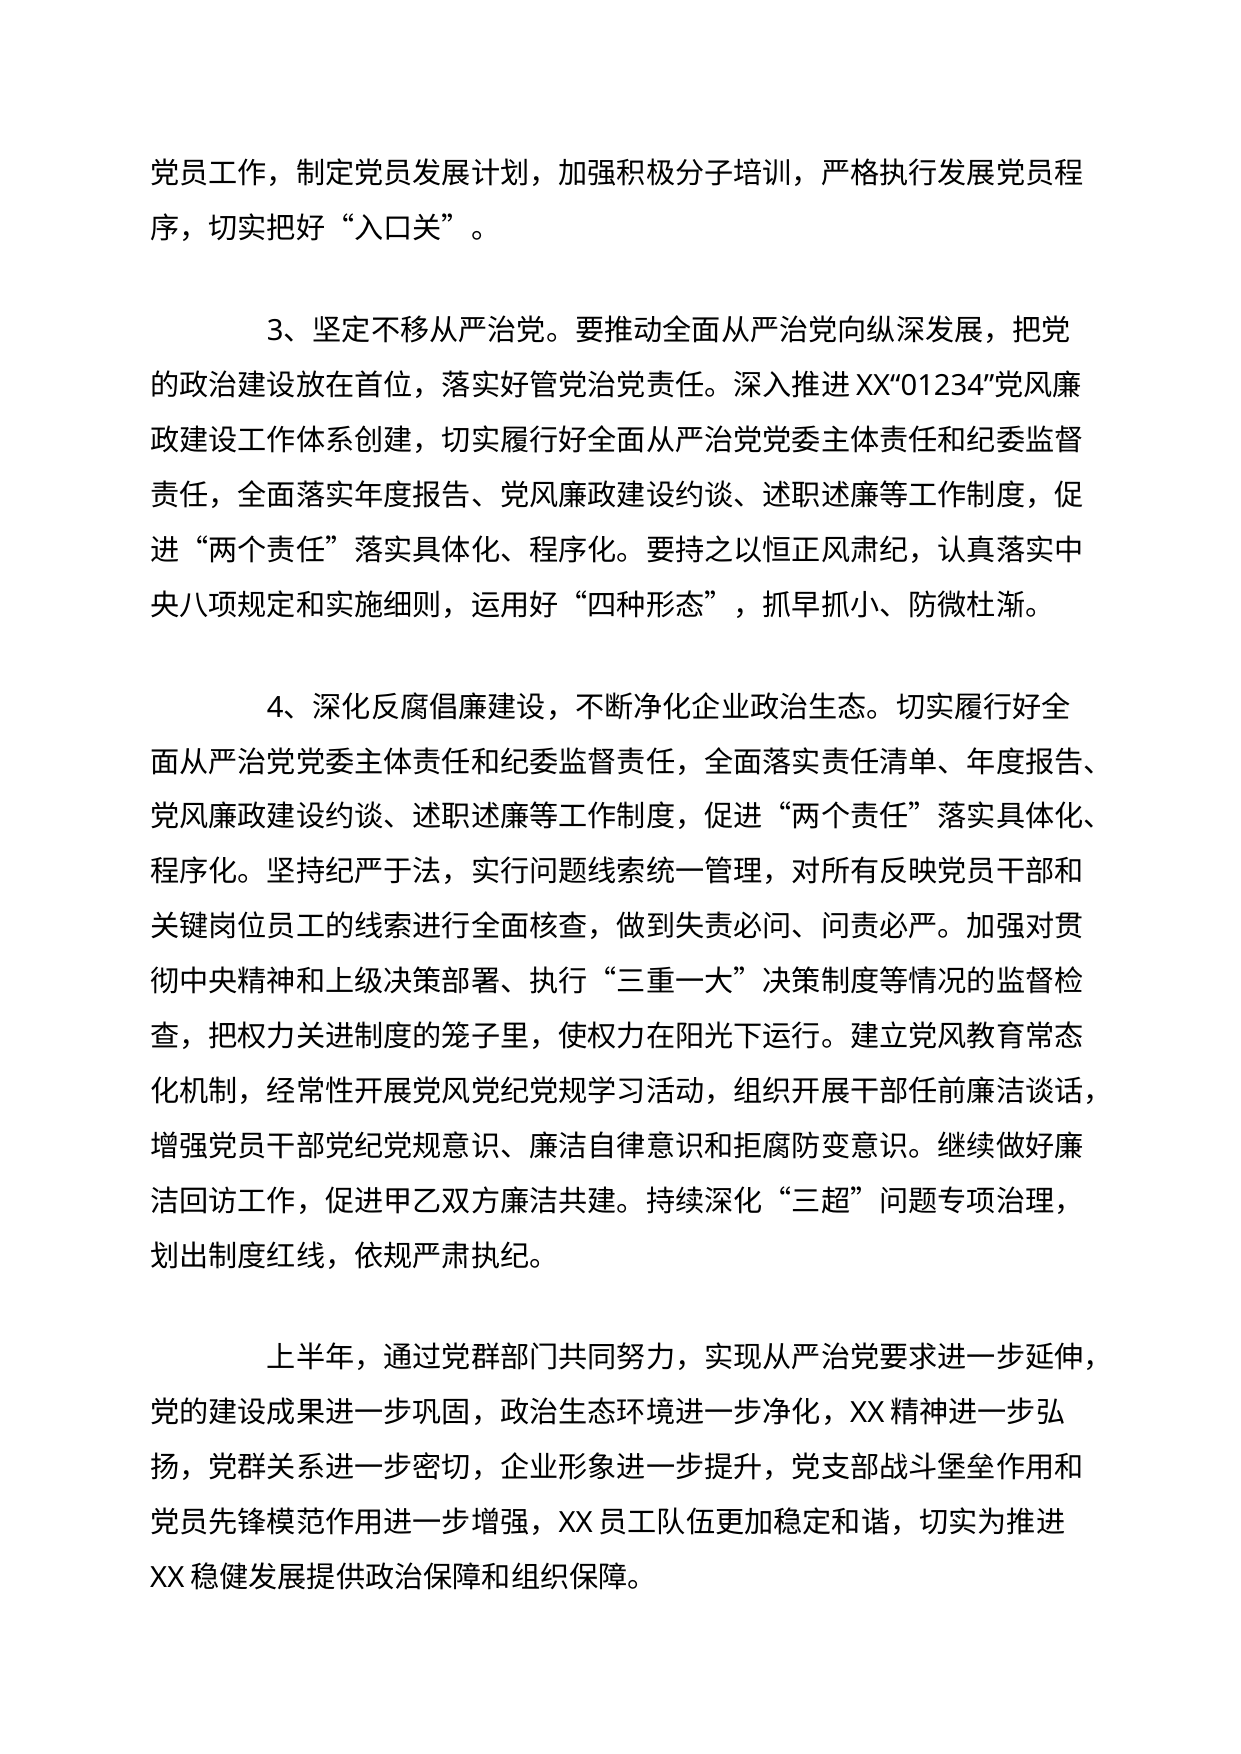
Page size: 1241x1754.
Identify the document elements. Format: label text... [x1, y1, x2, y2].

text 3、坚定不移从严治党。要推动全面从严治党向纵深发展，把党的政治建设放在首位，落实好管党治党责任。深入推进XX“01234”党风廉政建设工作体系创建，切实履行好全面从严治党党委主体责任和纪委监督责任，全面落实年度报告、党风廉政建设约谈、述职述廉等工作制度，促进“两个责任”落实具体化、程序化。要持之以恒正风肃纪，认真落实中央八项规定和实施细则，运用好“四种形态”，抓早抓小、防微杜渐。 [150, 307, 1090, 624]
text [150, 150, 1090, 247]
text 4、深化反腐倡廉建设，不断净化企业政治生态。切实履行好全面从严治党党委主体责任和纪委监督责任，全面落实责任清单、年度报告、党风廉政建设约谈、述职述廉等工作制度，促进“两个责任”落实具体化、程序化。坚持纪严于法，实行问题线索统一管理，对所有反映党员干部和关键岗位员工的线索进行全面核查，做到失责必问、问责必严。加强对贯彻中央精神和上级决策部署、执行“三重一大”决策制度等情况的监督检查，把权力关进制度的笼子里，使权力在阳光下运行。建立党风教育常态化机制，经常性开展党风党纪党规学习活动，组织开展干部任前廉洁谈话，增强党员干部党纪党规意识、廉洁自律意识和拒腐防变意识。继续做好廉洁回访工作，促进甲乙双方廉洁共建。持续深化“三超”问题专项治理，划出制度红线，依规严肃执纪。 [150, 683, 1090, 1274]
text 上半年，通过党群部门共同努力，实现从严治党要求进一步延伸，党的建设成果进一步巩固，政治生态环境进一步净化，XX精神进一步弘扬，党群关系进一步密切，企业形象进一步提升，党支部战斗堡垒作用和党员先锋模范作用进一步增强，XX员工队伍更加稳定和谐，切实为推进XX稳健发展提供政治保障和组织保障。 [150, 1334, 1090, 1596]
